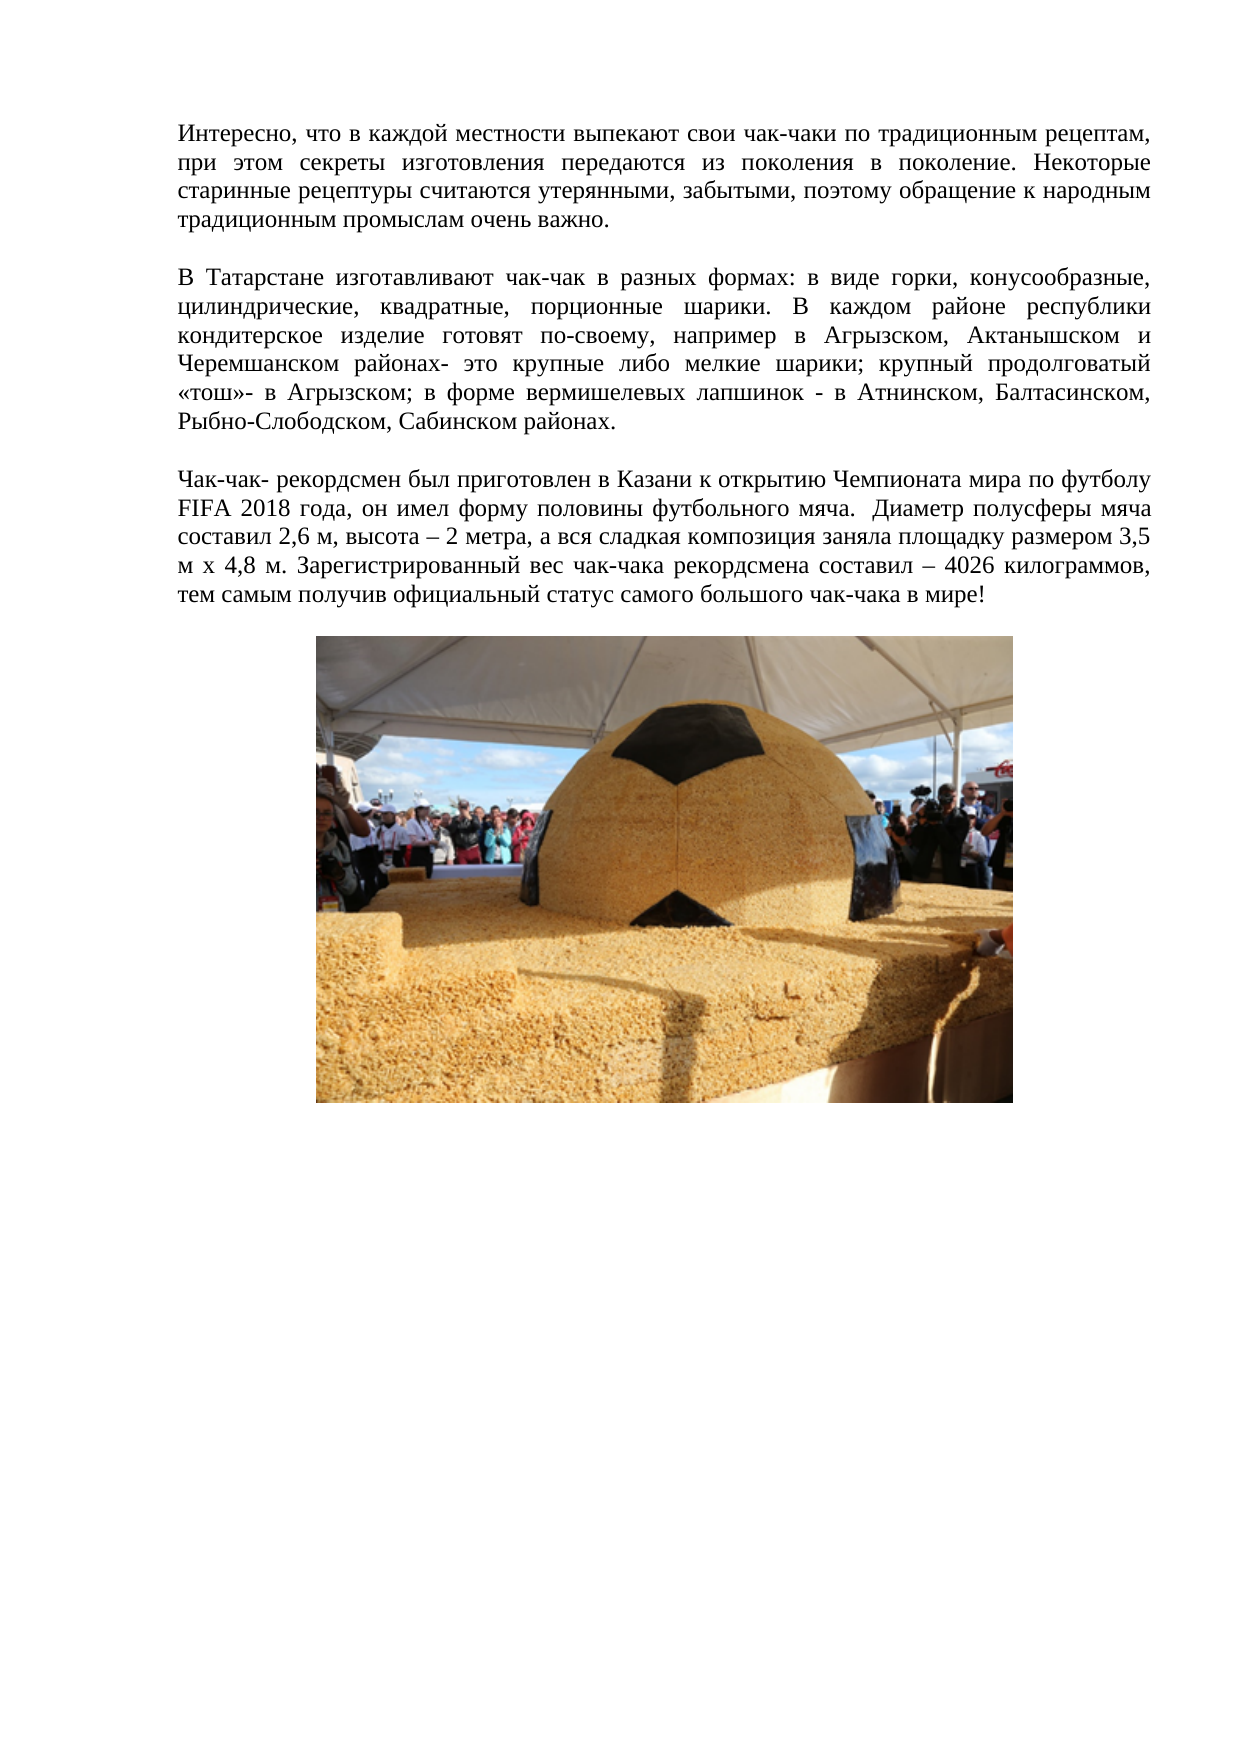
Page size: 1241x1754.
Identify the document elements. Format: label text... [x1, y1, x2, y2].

text В Татарстане изготавливают чак-чак в разных формах: в виде горки, конусообразные, цилиндрические, квадратные, порционные шарики. В каждом районе республики кондитерское изделие готовят по-своему, например в Агрызском, Актанышском и Черемшанском районах- это крупные либо мелкие шарики; крупный продолговатый «тош»- в Агрызском; в форме вермишелевых лапшинок - в Атнинском, Балтасинском, Рыбно-Слободском, Сабинском районах. [177, 262, 1152, 435]
text Интересно, что в каждой местности выпекают свои чак-чаки по традиционным рецептам, при этом секреты изготовления передаются из поколения в поколение. Некоторые старинные рецептуры считаются утерянными, забытыми, поэтому обращение к народным традиционным промыслам очень важно. [177, 118, 1152, 233]
picture [316, 636, 1013, 1103]
text Чак-чак- рекордсмен был приготовлен в Казани к открытию Чемпионата мира по футболу FIFA 2018 года, он имел форму половины футбольного мяча. Диаметр полусферы мяча составил 2,6 м, высота – 2 метра, а вся сладкая композиция заняла площадку размером 3,5 м х 4,8 м. Зарегистрированный вес чак-чака рекордсмена составил – 4026 килограммов, тем самым получив официальный статус самого большого чак-чака в мире! [177, 464, 1152, 608]
